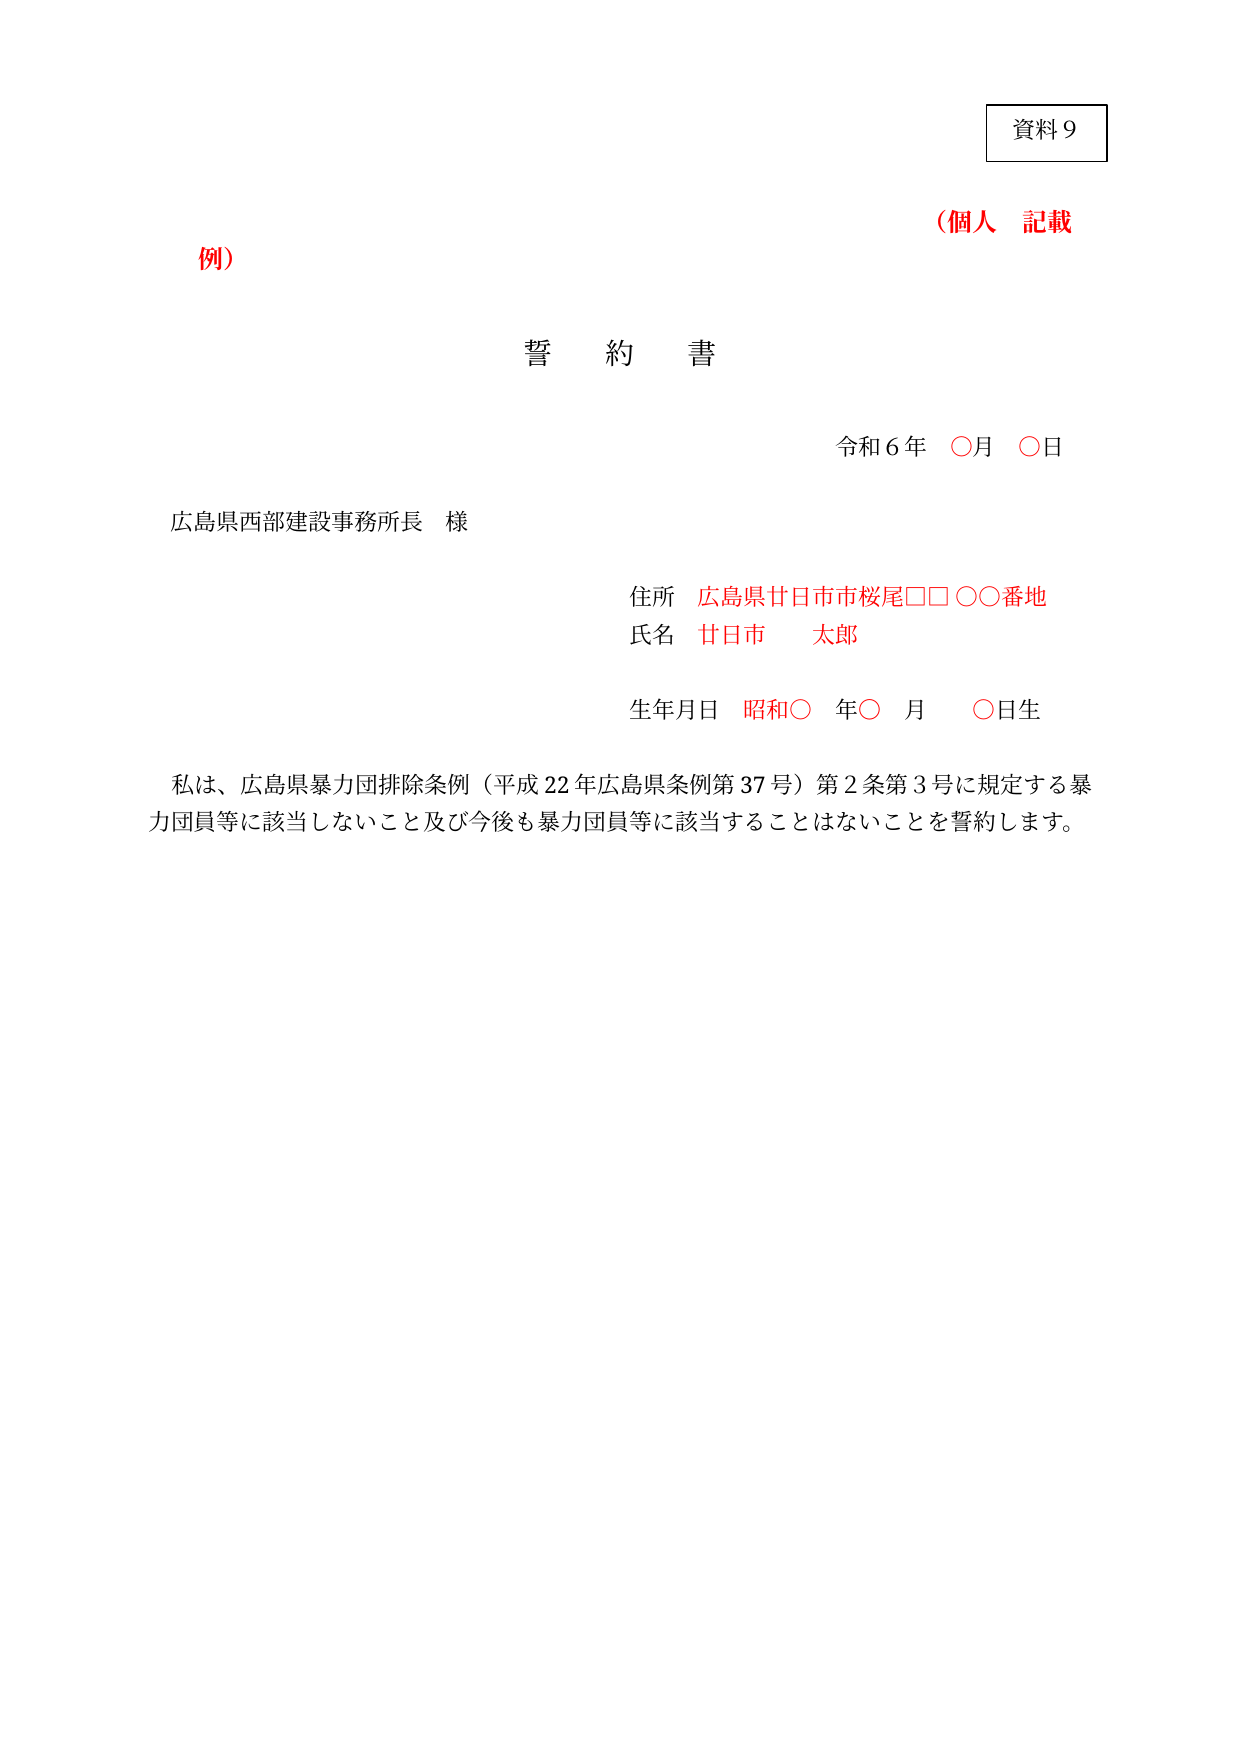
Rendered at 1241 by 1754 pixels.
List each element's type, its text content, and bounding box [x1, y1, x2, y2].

text 令和６年 ○月 ○日 [148, 427, 1092, 464]
text （個人 記載例） [148, 202, 1092, 277]
text 広島県西部建設事務所長 様 [148, 502, 1092, 539]
text 生年月日 昭和○ 年〇 月 ○日生 [148, 689, 1092, 727]
text 住所 広島県廿日市市桜尾□□ ○○番地 [148, 577, 1092, 614]
text 氏名 廿日市 太郎 [148, 614, 1092, 652]
text 私は、広島県暴力団排除条例（平成22年広島県条例第37号）第２条第３号に規定する暴力団員等に該当しないこと及び今後も暴力団員等に該当することはないことを誓約します。 [148, 764, 1092, 839]
text 誓約書 [148, 314, 1092, 389]
